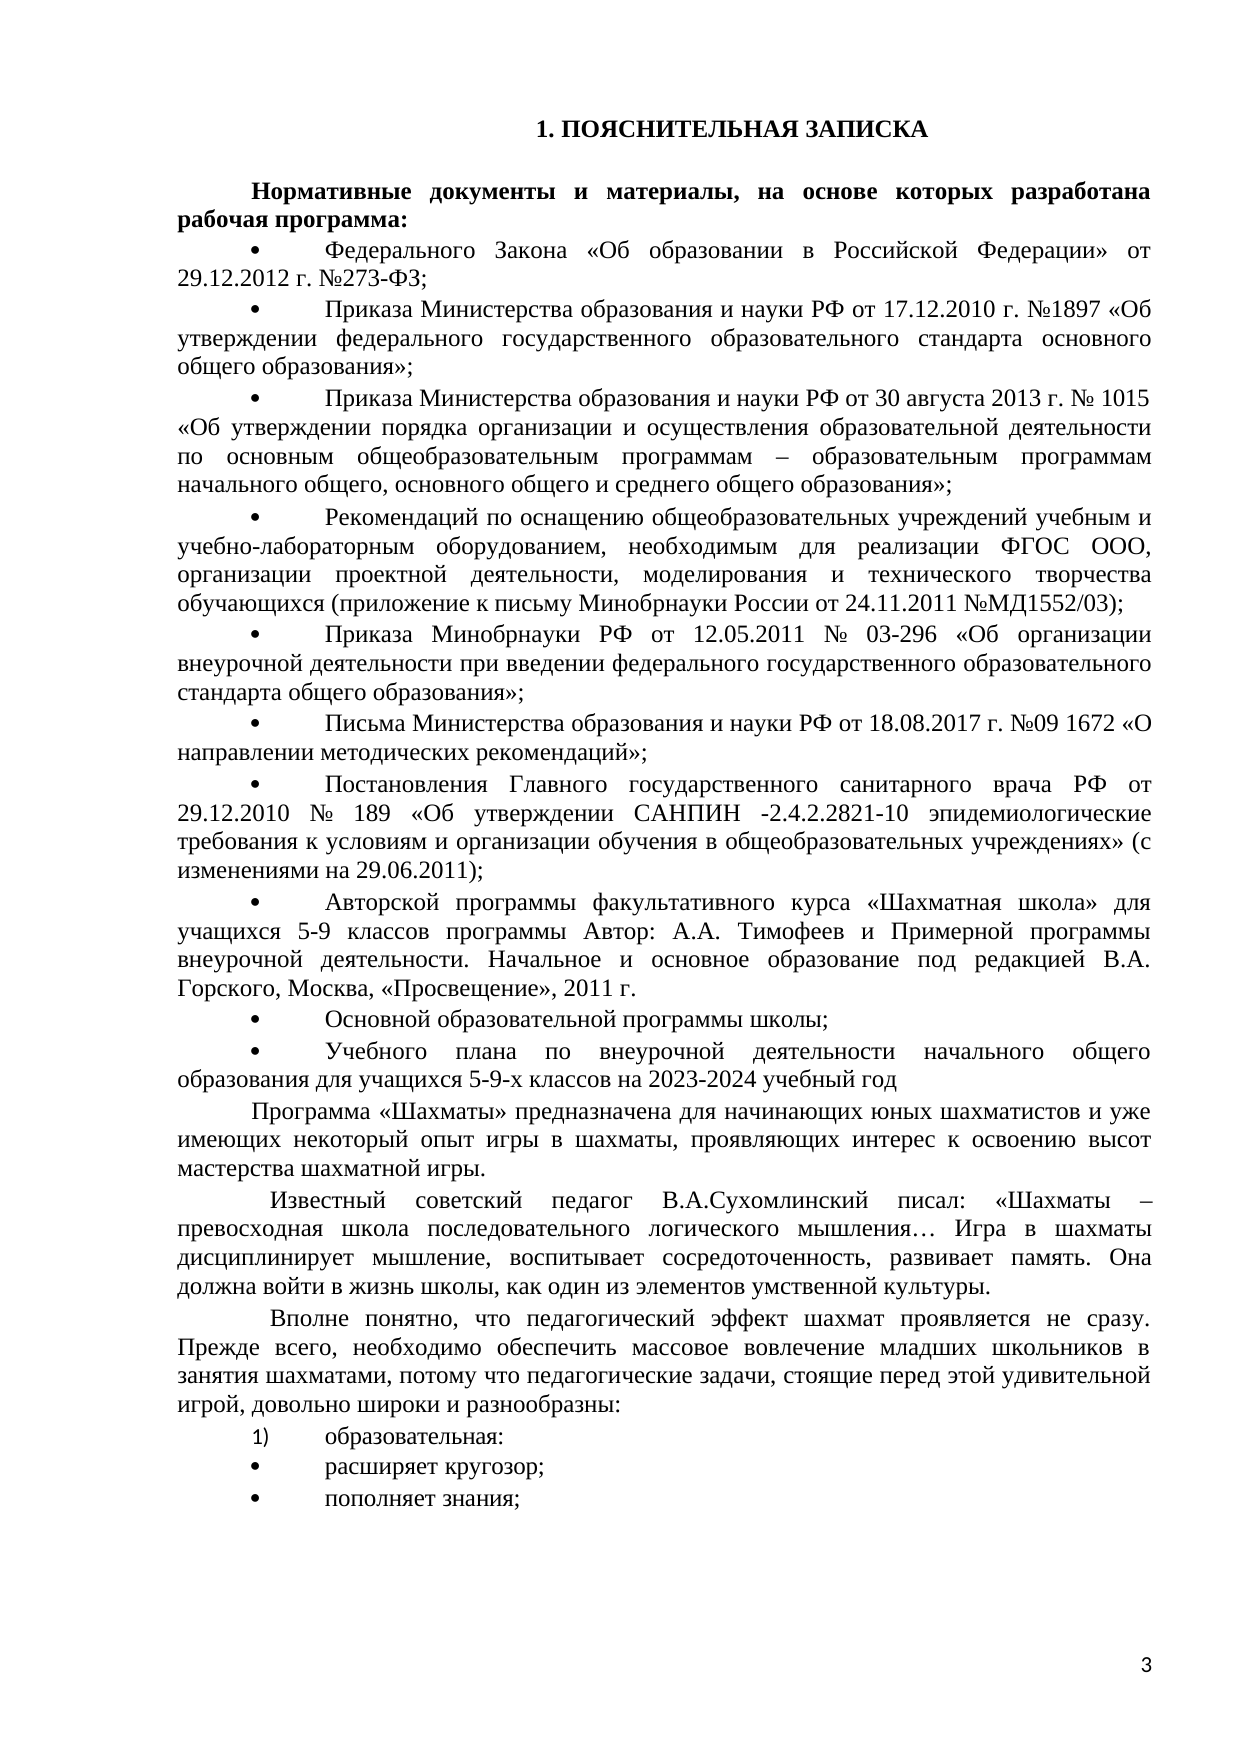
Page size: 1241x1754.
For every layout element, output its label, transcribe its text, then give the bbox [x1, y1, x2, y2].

list Приказа Министерства образования и науки РФ от 17.12.2010 г. №1897 «Об утверждении федерального государственного образовательного стандарта основного общего образования»; [177, 295, 1152, 380]
list Рекомендаций по оснащению общеобразовательных учреждений учебным и учебно-лабораторным оборудованием, необходимым для реализации ФГОС ООО, организации проектной деятельности, моделирования и технического творчества обучающихся (приложение к письму Минобрнауки России от 24.11.2011 №МД1552/03); [177, 502, 1152, 617]
list Основной образовательной программы школы; [251, 1004, 1166, 1033]
list образовательная: [251, 1421, 1166, 1450]
list Письма Министерства образования и науки РФ от 18.08.2017 г. №09 1672 «О направлении методических рекомендаций»; [177, 709, 1152, 766]
text Вполне понятно, что педагогический эффект шахмат проявляется не сразу. Прежде всего, необходимо обеспечить массовое вовлечение младших школьников в занятия шахматами, потому что педагогические задачи, стоящие перед этой удивительной игрой, довольно широки и разнообразны: [177, 1303, 1151, 1418]
list Учебного плана по внеурочной деятельности начального общего образования для учащихся 5-9-х классов на 2023-2024 учебный год [177, 1037, 1151, 1093]
text Программа «Шахматы» предназначена для начинающих юных шахматистов и уже имеющих некоторый опыт игры в шахматы, проявляющих интерес к освоению высот мастерства шахматной игры. [177, 1097, 1152, 1181]
subtitle Нормативные документы и материалы, на основе которых разработана рабочая программа: [177, 177, 1151, 233]
subtitle ПОЯСНИТЕЛЬНАЯ ЗАПИСКА [536, 114, 1166, 142]
text Известный советский педагог В.А.Сухомлинский писал: «Шахматы – превосходная школа последовательного логического мышления… Игра в шахматы дисциплинирует мышление, воспитывает сосредоточенность, развивает память. Она должна войти в жизнь школы, как один из элементов умственной культуры. [177, 1185, 1153, 1300]
list Приказа Министерства образования и науки РФ от 30 августа 2013 г. № 1015 [251, 383, 1166, 412]
list расширяет кругозор; [251, 1451, 1166, 1480]
text «Об утверждении порядка организации и осуществления образовательной деятельности по основным общеобразовательным программам – образовательным программам начального общего, основного общего и среднего общего образования»; [177, 412, 1152, 498]
list пополняет знания; [251, 1483, 1166, 1512]
list Приказа Минобрнауки РФ от 12.05.2011 № 03-296 «Об организации внеурочной деятельности при введении федерального государственного образовательного стандарта общего образования»; [177, 619, 1153, 706]
list Федерального Закона «Об образовании в Российской Федерации» от 29.12.2012 г. №273-ФЗ; [177, 236, 1152, 292]
list Авторской программы факультативного курса «Шахматная школа» для учащихся 5-9 классов программы Автор: А.А. Тимофеев и Примерной программы внеурочной деятельности. Начальное и основное образование под редакцией В.А. Горского, Москва, «Просвещение», 2011 г. [177, 887, 1152, 1002]
list Постановления Главного государственного санитарного врача РФ от 29.12.2010 № 189 «Об утверждении САНПИН -2.4.2.2821-10 эпидемиологические требования к условиям и организации обучения в общеобразовательных учреждениях» (с изменениями на 29.06.2011); [177, 769, 1152, 884]
